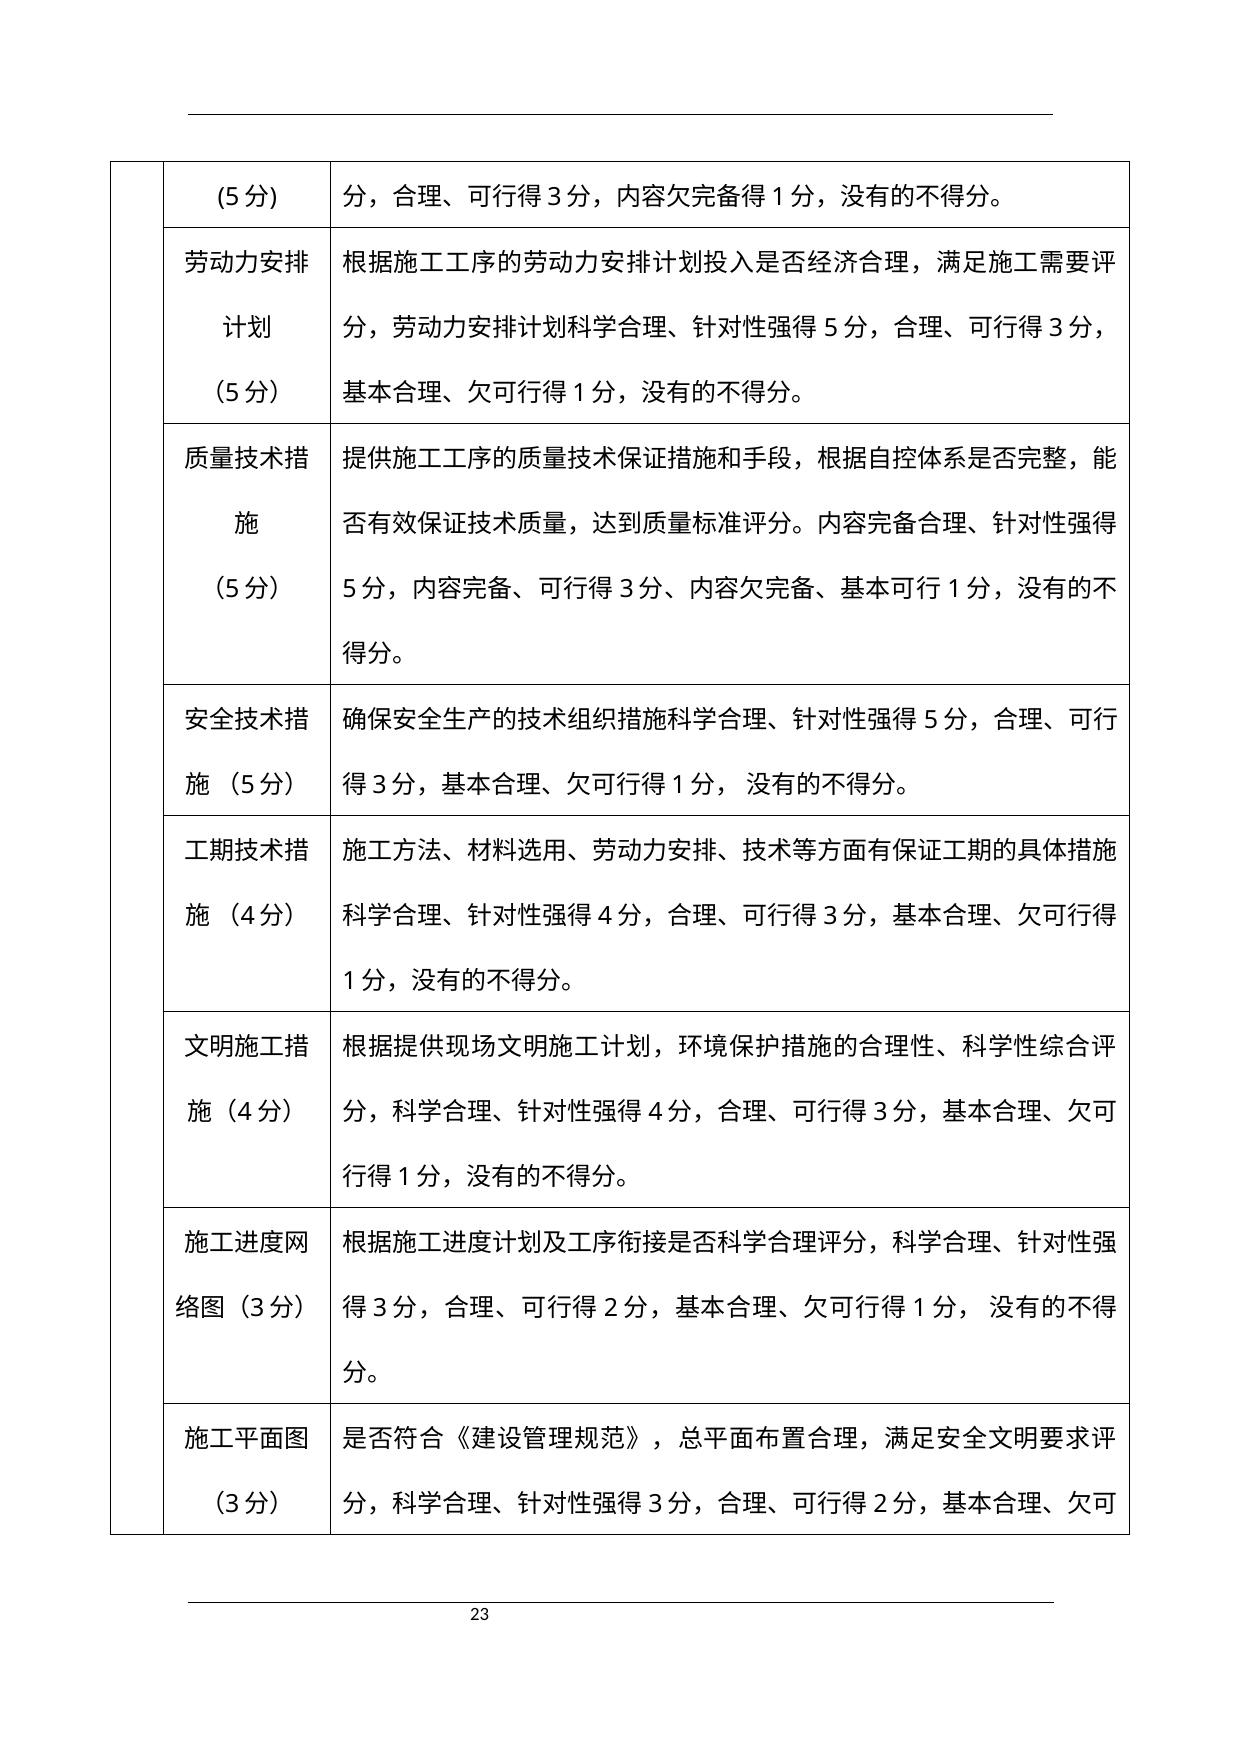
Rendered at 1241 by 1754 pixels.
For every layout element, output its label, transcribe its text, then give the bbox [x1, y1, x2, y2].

table_cell 施工进度网络图（3分） [164, 1208, 330, 1403]
table_cell 劳动力安排计划 （5分） [164, 228, 330, 423]
table_cell 施工平面图 （3分） [164, 1404, 330, 1534]
table_cell 文明施工措施（4分） [164, 1012, 330, 1207]
table_cell 安全技术措施 （5分） [164, 685, 330, 815]
table_cell 根据施工工序的劳动力安排计划投入是否经济合理，满足施工需要评分，劳动力安排计划科学合理、针对性强得5分，合理、可行得3分，基本合理、欠可行得1分，没有的不得分。 [331, 228, 1129, 423]
table_cell 根据施工进度计划及工序衔接是否科学合理评分，科学合理、针对性强得3分，合理、可行得2分，基本合理、欠可行得1分， 没有的不得分。 [331, 1208, 1129, 1403]
table_cell 根据提供现场文明施工计划，环境保护措施的合理性、科学性综合评分，科学合理、针对性强得4分，合理、可行得3分，基本合理、欠可行得1分，没有的不得分。 [331, 1012, 1129, 1207]
table_cell 施工方法、材料选用、劳动力安排、技术等方面有保证工期的具体措施科学合理、针对性强得4分，合理、可行得 3分，基本合理、欠可行得 1分，没有的不得分。 [331, 816, 1129, 1011]
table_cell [331, 162, 1129, 227]
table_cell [331, 1404, 1129, 1534]
table_cell 投入物资、机械 (5分) [164, 162, 330, 227]
table_cell 提供施工工序的质量技术保证措施和手段，根据自控体系是否完整，能否有效保证技术质量，达到质量标准评分。内容完备合理、针对性强得5分，内容完备、可行得3分、内容欠完备、基本可行1分，没有的不得分。 [331, 424, 1129, 684]
table_cell 工期技术措施 （4分） [164, 816, 330, 1011]
table_cell 质量技术措施 （5分） [164, 424, 330, 684]
table_cell 确保安全生产的技术组织措施科学合理、针对性强得5分，合理、可行得3分，基本合理、欠可行得1分， 没有的不得分。 [331, 685, 1129, 815]
